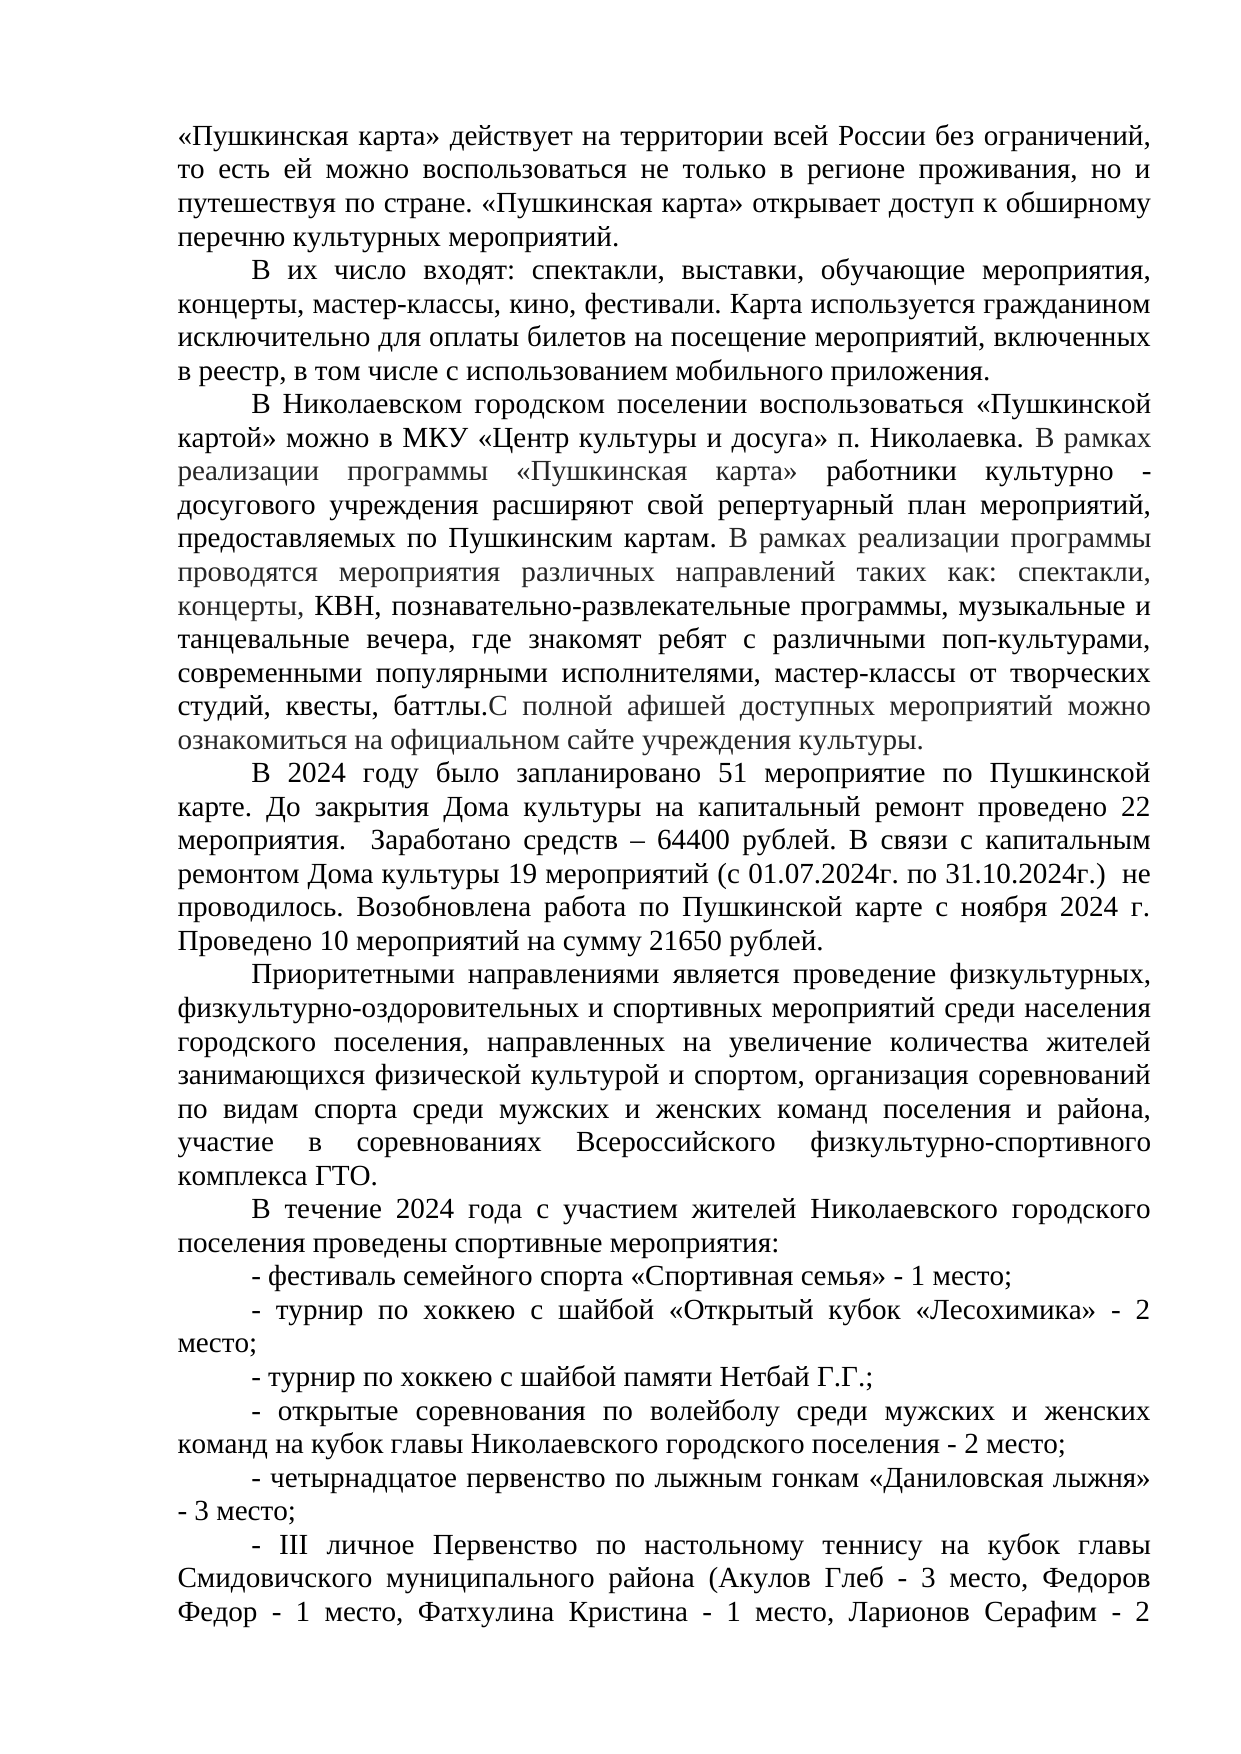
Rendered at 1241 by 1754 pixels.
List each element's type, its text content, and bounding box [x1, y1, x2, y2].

text В течение 2024 года с участием жителей Николаевского городского поселения проведены спортивные мероприятия: [177, 1191, 1152, 1258]
text - открытые соревнования по волейболу среди мужских и женских команд на кубок главы Николаевского городского поселения - 2 место; [177, 1393, 1152, 1460]
text - фестиваль семейного спорта «Спортивная семья» - 1 место; [177, 1258, 1152, 1292]
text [177, 1527, 1152, 1627]
text В 2024 году было запланировано 51 мероприятие по Пушкинской карте. До закрытия Дома культуры на капитальный ремонт проведено 22 мероприятия. Заработано средств – 64400 рублей. В связи с капитальным ремонтом Дома культуры 19 мероприятий (с 01.07.2024г. по 31.10.2024г.) не проводилось. Возобновлена работа по Пушкинской карте с ноября 2024 г. Проведено 10 мероприятий на сумму 21650 рублей. [177, 755, 1152, 957]
text - турнир по хоккею с шайбой памяти Нетбай Г.Г.; [177, 1359, 1152, 1393]
text В их число входят: спектакли, выставки, обучающие мероприятия, концерты, мастер-классы, кино, фестивали. Карта используется гражданином исключительно для оплаты билетов на посещение мероприятий, включенных в реестр, в том числе с использованием мобильного приложения. [177, 252, 1152, 386]
text В Николаевском городском поселении воспользоваться «Пушкинской картой» можно в МКУ «Центр культуры и досуга» п. Николаевка. В рамках реализации программы «Пушкинская карта» работники культурно - досугового учреждения расширяют свой репертуарный план мероприятий, предоставляемых по Пушкинским картам. В рамках реализации программы проводятся мероприятия различных направлений таких как: спектакли, концерты, КВН, познавательно-развлекательные программы, музыкальные и танцевальные вечера, где знакомят ребят с различными поп-культурами, современными популярными исполнителями, мастер-классы от творческих студий, квесты, баттлы.С полной афишей доступных мероприятий можно ознакомиться на официальном сайте учреждения культуры. [177, 386, 1152, 755]
text - четырнадцатое первенство по лыжным гонкам «Даниловская лыжня» - 3 место; [177, 1460, 1152, 1527]
text Приоритетными направлениями является проведение физкультурных, физкультурно-оздоровительных и спортивных мероприятий среди населения городского поселения, направленных на увеличение количества жителей занимающихся физической культурой и спортом, организация соревнований по видам спорта среди мужских и женских команд поселения и района, участие в соревнованиях Всероссийского физкультурно-спортивного комплекса ГТО. [177, 957, 1152, 1191]
text - турнир по хоккею с шайбой «Открытый кубок «Лесохимика» - 2 место; [177, 1292, 1152, 1359]
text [177, 118, 1152, 252]
